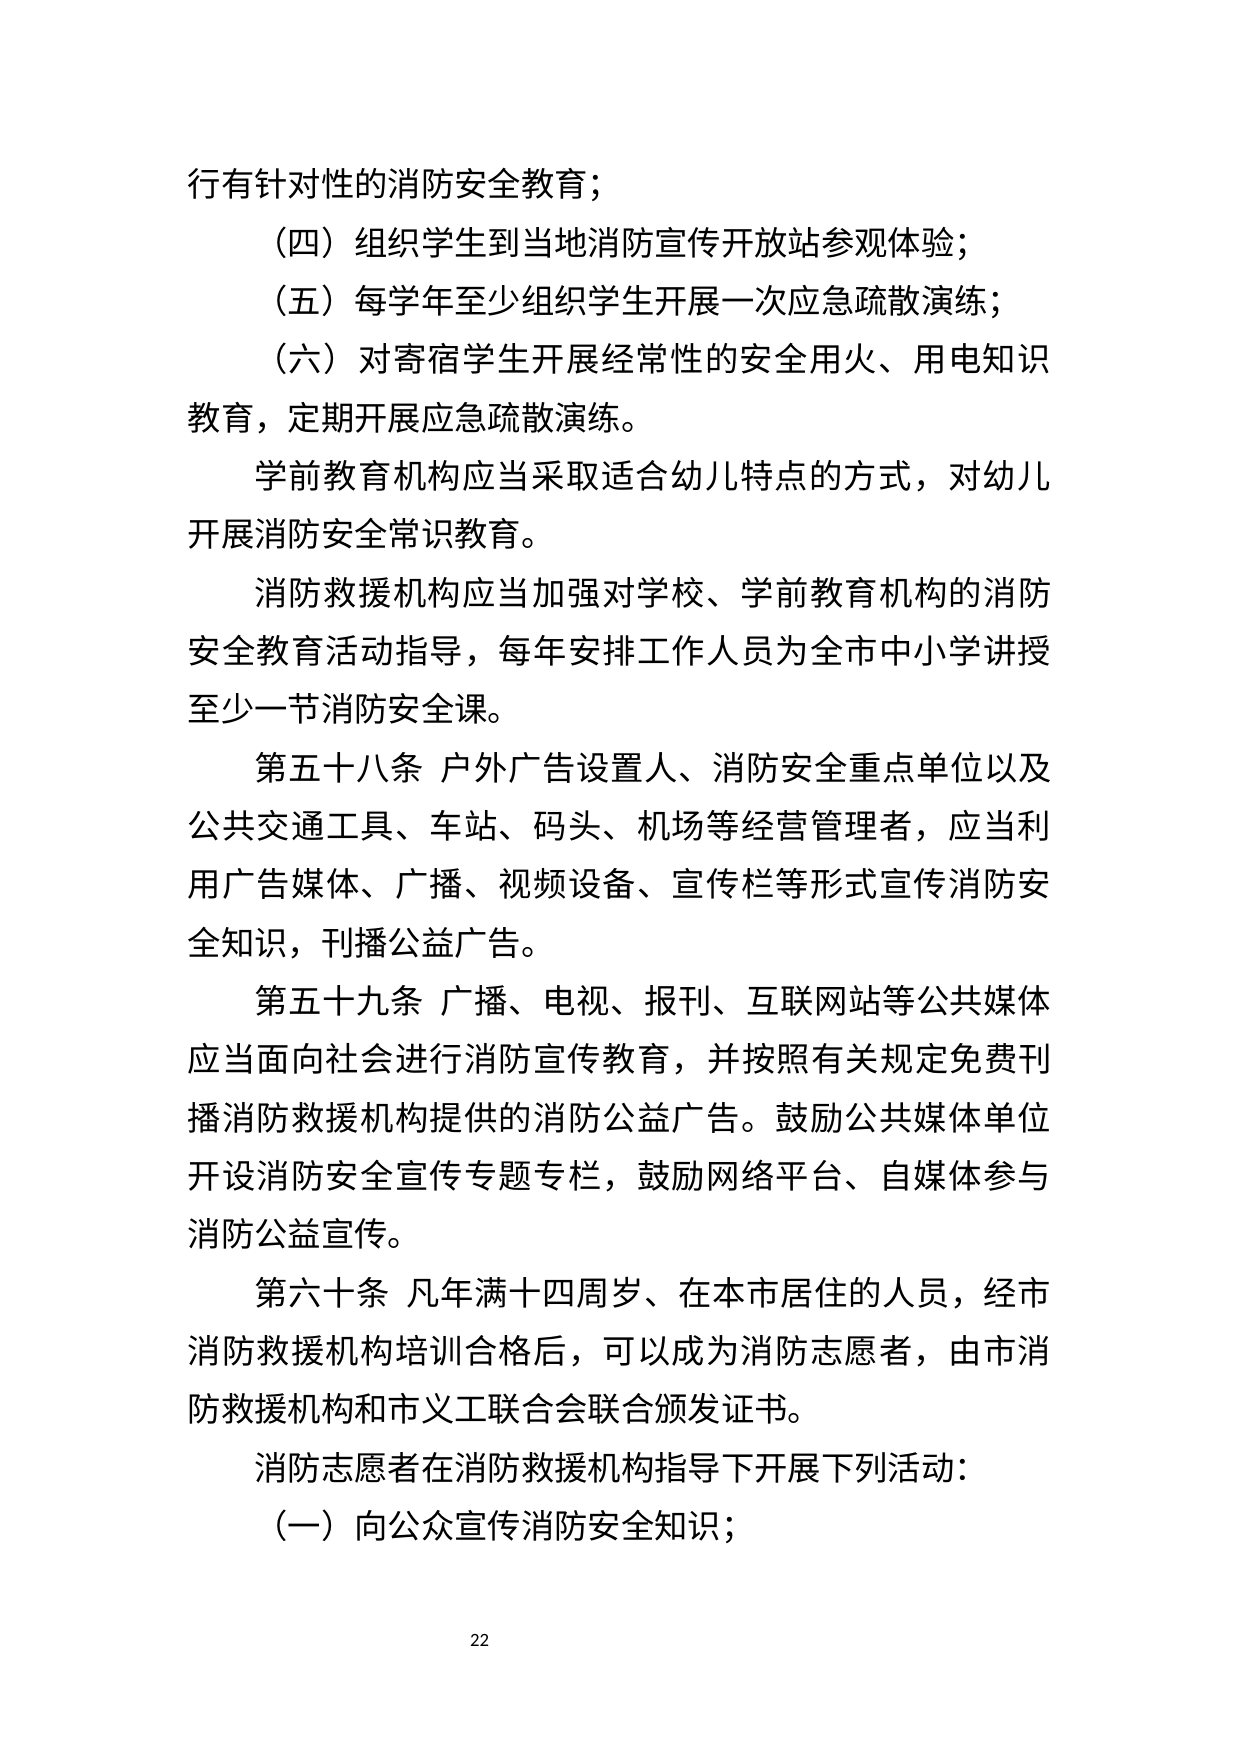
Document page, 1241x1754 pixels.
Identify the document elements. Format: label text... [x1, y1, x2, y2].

text 第五十九条 广播、电视、报刊、互联网站等公共媒体应当面向社会进行消防宣传教育，并按照有关规定免费刊播消防救援机构提供的消防公益广告。鼓励公共媒体单位开设消防安全宣传专题专栏，鼓励网络平台、自媒体参与消防公益宣传。 [187, 967, 1053, 1258]
text （四）组织学生到当地消防宣传开放站参观体验； [187, 208, 1053, 267]
text 第六十条 凡年满十四周岁、在本市居住的人员，经市消防救援机构培训合格后，可以成为消防志愿者，由市消防救援机构和市义工联合会联合颁发证书。 [187, 1258, 1053, 1433]
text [187, 150, 1053, 208]
text 第五十八条 户外广告设置人、消防安全重点单位以及公共交通工具、车站、码头、机场等经营管理者，应当利用广告媒体、广播、视频设备、宣传栏等形式宣传消防安全知识，刊播公益广告。 [187, 733, 1053, 967]
text 消防志愿者在消防救援机构指导下开展下列活动： [187, 1433, 1053, 1492]
text 消防救援机构应当加强对学校、学前教育机构的消防安全教育活动指导，每年安排工作人员为全市中小学讲授至少一节消防安全课。 [187, 558, 1053, 733]
text 学前教育机构应当采取适合幼儿特点的方式，对幼儿开展消防安全常识教育。 [187, 442, 1053, 558]
text （六）对寄宿学生开展经常性的安全用火、用电知识教育，定期开展应急疏散演练。 [187, 325, 1053, 442]
text （一）向公众宣传消防安全知识； [187, 1492, 1053, 1550]
text （五）每学年至少组织学生开展一次应急疏散演练； [187, 267, 1053, 325]
